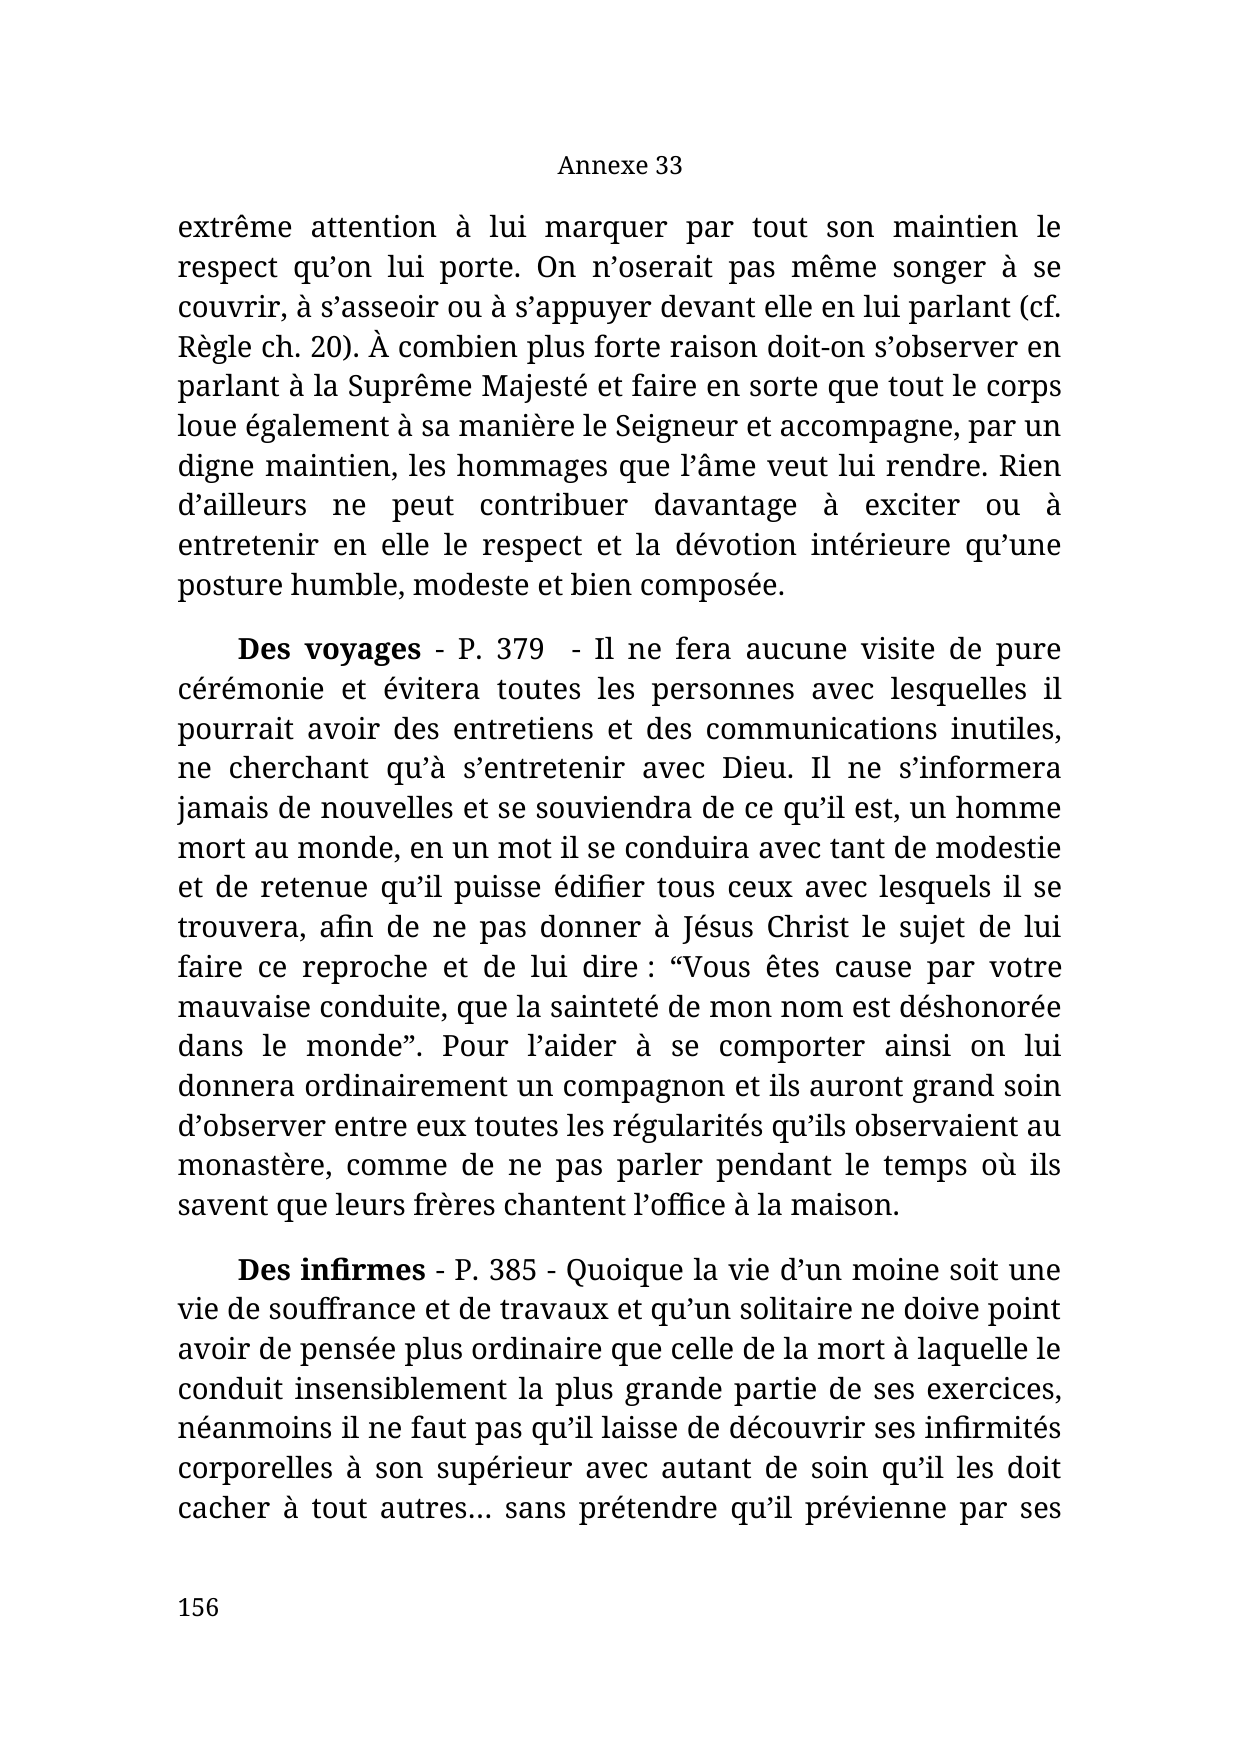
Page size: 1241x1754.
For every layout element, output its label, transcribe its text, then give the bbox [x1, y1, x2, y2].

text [177, 207, 1063, 604]
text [177, 1249, 1063, 1527]
text Des voyages - P. 379 - Il ne fera aucune visite de pure cérémonie et évitera toutes les personnes avec lesquelles il pourrait avoir des entretiens et des communications inutiles, ne cherchant qu’à s’entretenir avec Dieu. Il ne s’informera jamais de nouvelles et se souviendra de ce qu’il est, un homme mort au monde, en un mot il se conduira avec tant de modestie et de retenue qu’il puisse édifier tous ceux avec lesquels il se trouvera, afin de ne pas donner à Jésus Christ le sujet de lui faire ce reproche et de lui dire : “Vous êtes cause par votre mauvaise conduite, que la sainteté de mon nom est déshonorée dans le monde”. Pour l’aider à se comporter ainsi on lui donnera ordinairement un compagnon et ils auront grand soin d’observer entre eux toutes les régularités qu’ils observaient au monastère, comme de ne pas parler pendant le temps où ils savent que leurs frères chantent l’office à la maison. [177, 629, 1063, 1224]
